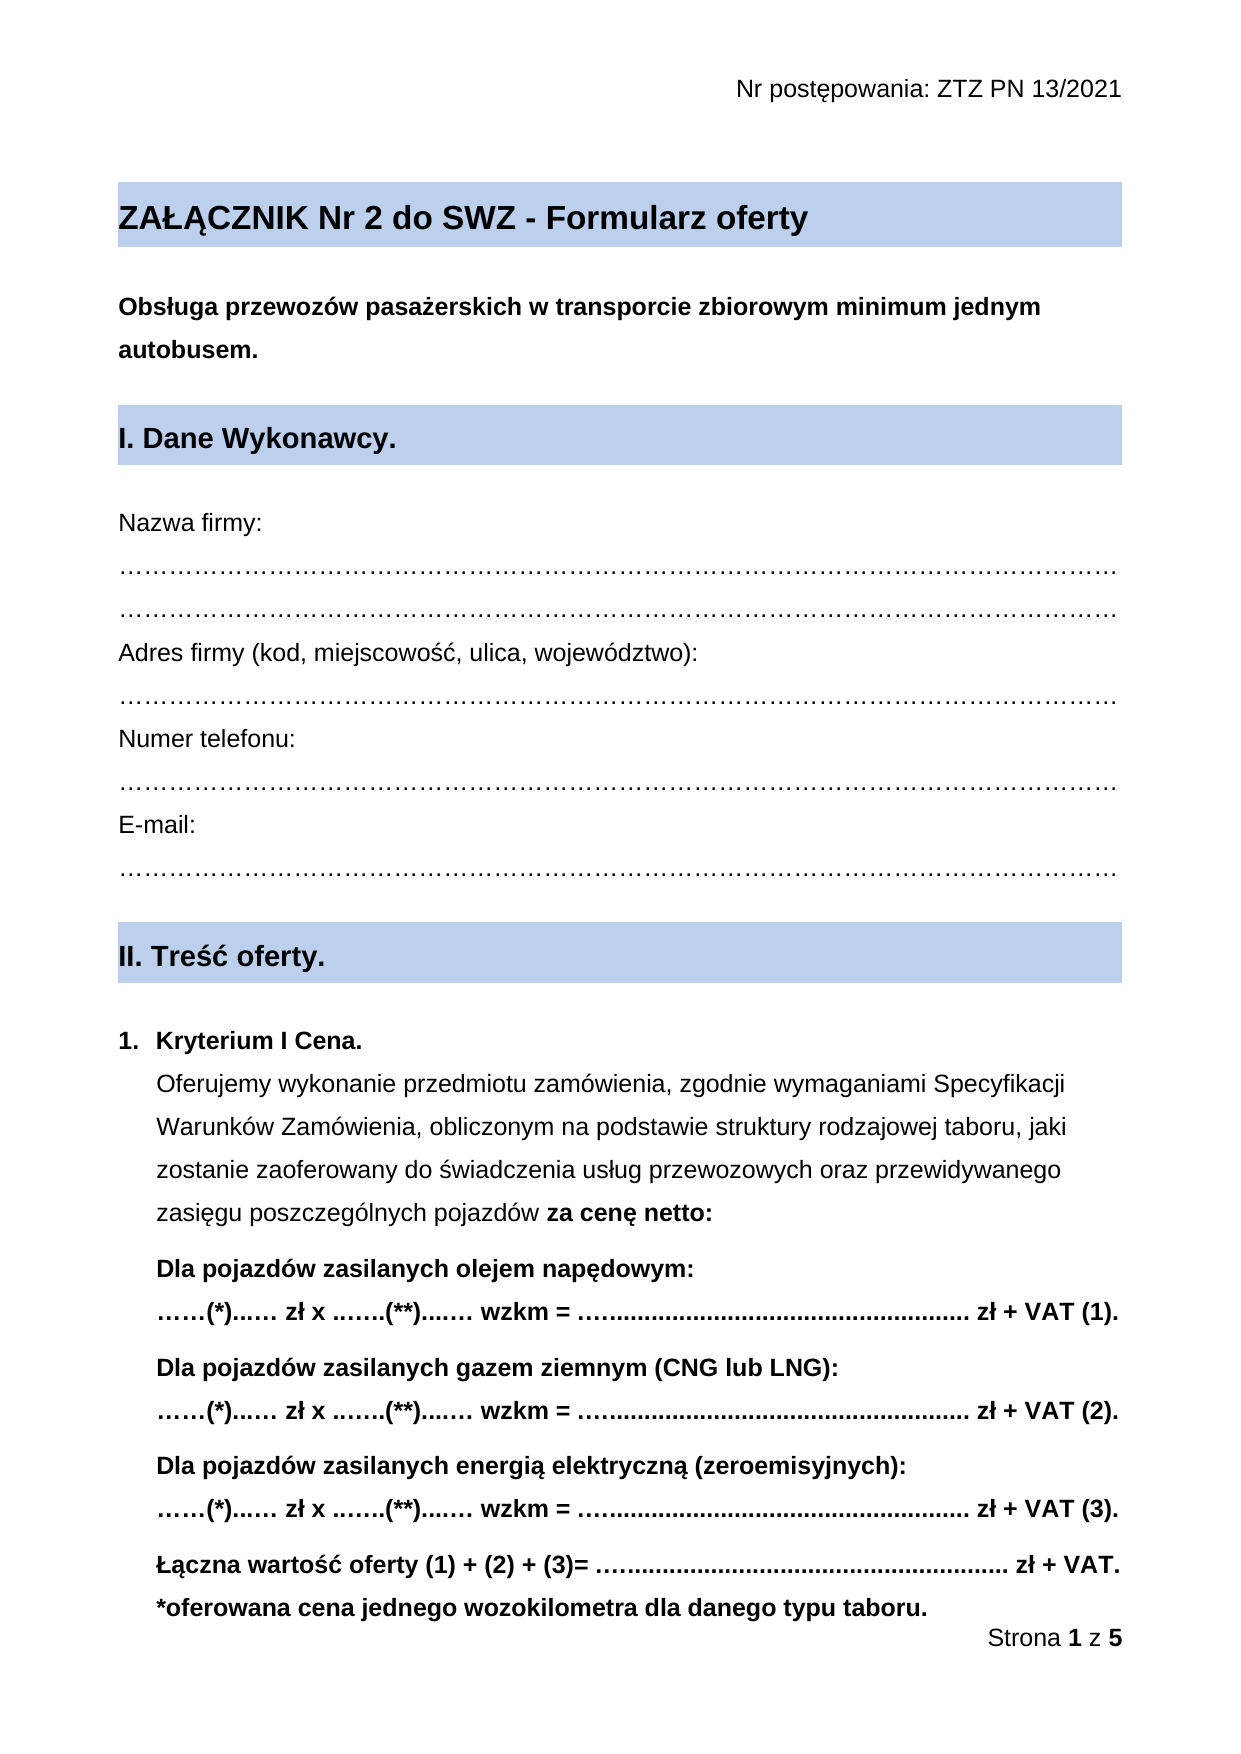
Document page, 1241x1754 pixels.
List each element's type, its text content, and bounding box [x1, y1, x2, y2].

text Dla pojazdów zasilanych energią elektryczną (zeroemisyjnych): [156, 1451, 1122, 1480]
list Kryterium I Cena. [118, 1026, 1122, 1054]
text Oferujemy wykonanie przedmiotu zamówienia, zgodnie wymaganiami Specyfikacji Warunków Zamówienia, obliczonym na podstawie struktury rodzajowej taboru, jaki zostanie zaoferowany do świadczenia usług przewozowych oraz przewidywanego zasięgu poszczególnych pojazdów za cenę netto: [156, 1069, 1122, 1227]
text Numer telefonu: ………………………………………………………………………………………………………… [118, 724, 1122, 796]
text ………………………………………………………………………………………………………… [118, 594, 1122, 623]
text Dla pojazdów zasilanych olejem napędowym: [156, 1254, 1122, 1283]
text Dane Wykonawcy. [118, 405, 1122, 465]
title Obsługa przewozów pasażerskich w transporcie zbiorowym minimum jednym [118, 292, 1122, 321]
text *oferowana cena jednego wozokilometra dla danego typu taboru. [156, 1593, 1122, 1622]
text Łączna wartość oferty (1) + (2) + (3)= .…....................................................... zł + VAT. [156, 1550, 1122, 1579]
text Treść oferty. [118, 922, 1122, 983]
text ………………………………………………………………………………………………………… [118, 681, 1122, 709]
text Adres firmy (kod, miejscowość, ulica, województwo): [118, 637, 1122, 666]
text ………………………………………………………………………………………………………… [118, 551, 1122, 580]
text ……(*)...… zł x ..…..(**)....… wzkm = .….................................................... zł + VAT (1). [156, 1297, 1122, 1326]
text ZAŁĄCZNIK Nr 2 do SWZ - Formularz oferty [118, 182, 1122, 247]
text Dla pojazdów zasilanych gazem ziemnym (CNG lub LNG): [156, 1353, 1122, 1381]
text Nazwa firmy: [118, 508, 1122, 537]
text E-mail: ………………………………………………………………………………………………………… [118, 810, 1122, 882]
title autobusem. [118, 336, 1122, 364]
text ……(*)...… zł x ..…..(**)....… wzkm = .….................................................... zł + VAT (2). [156, 1396, 1122, 1424]
text ……(*)...… zł x ..…..(**)....… wzkm = .….................................................... zł + VAT (3). [156, 1494, 1122, 1523]
